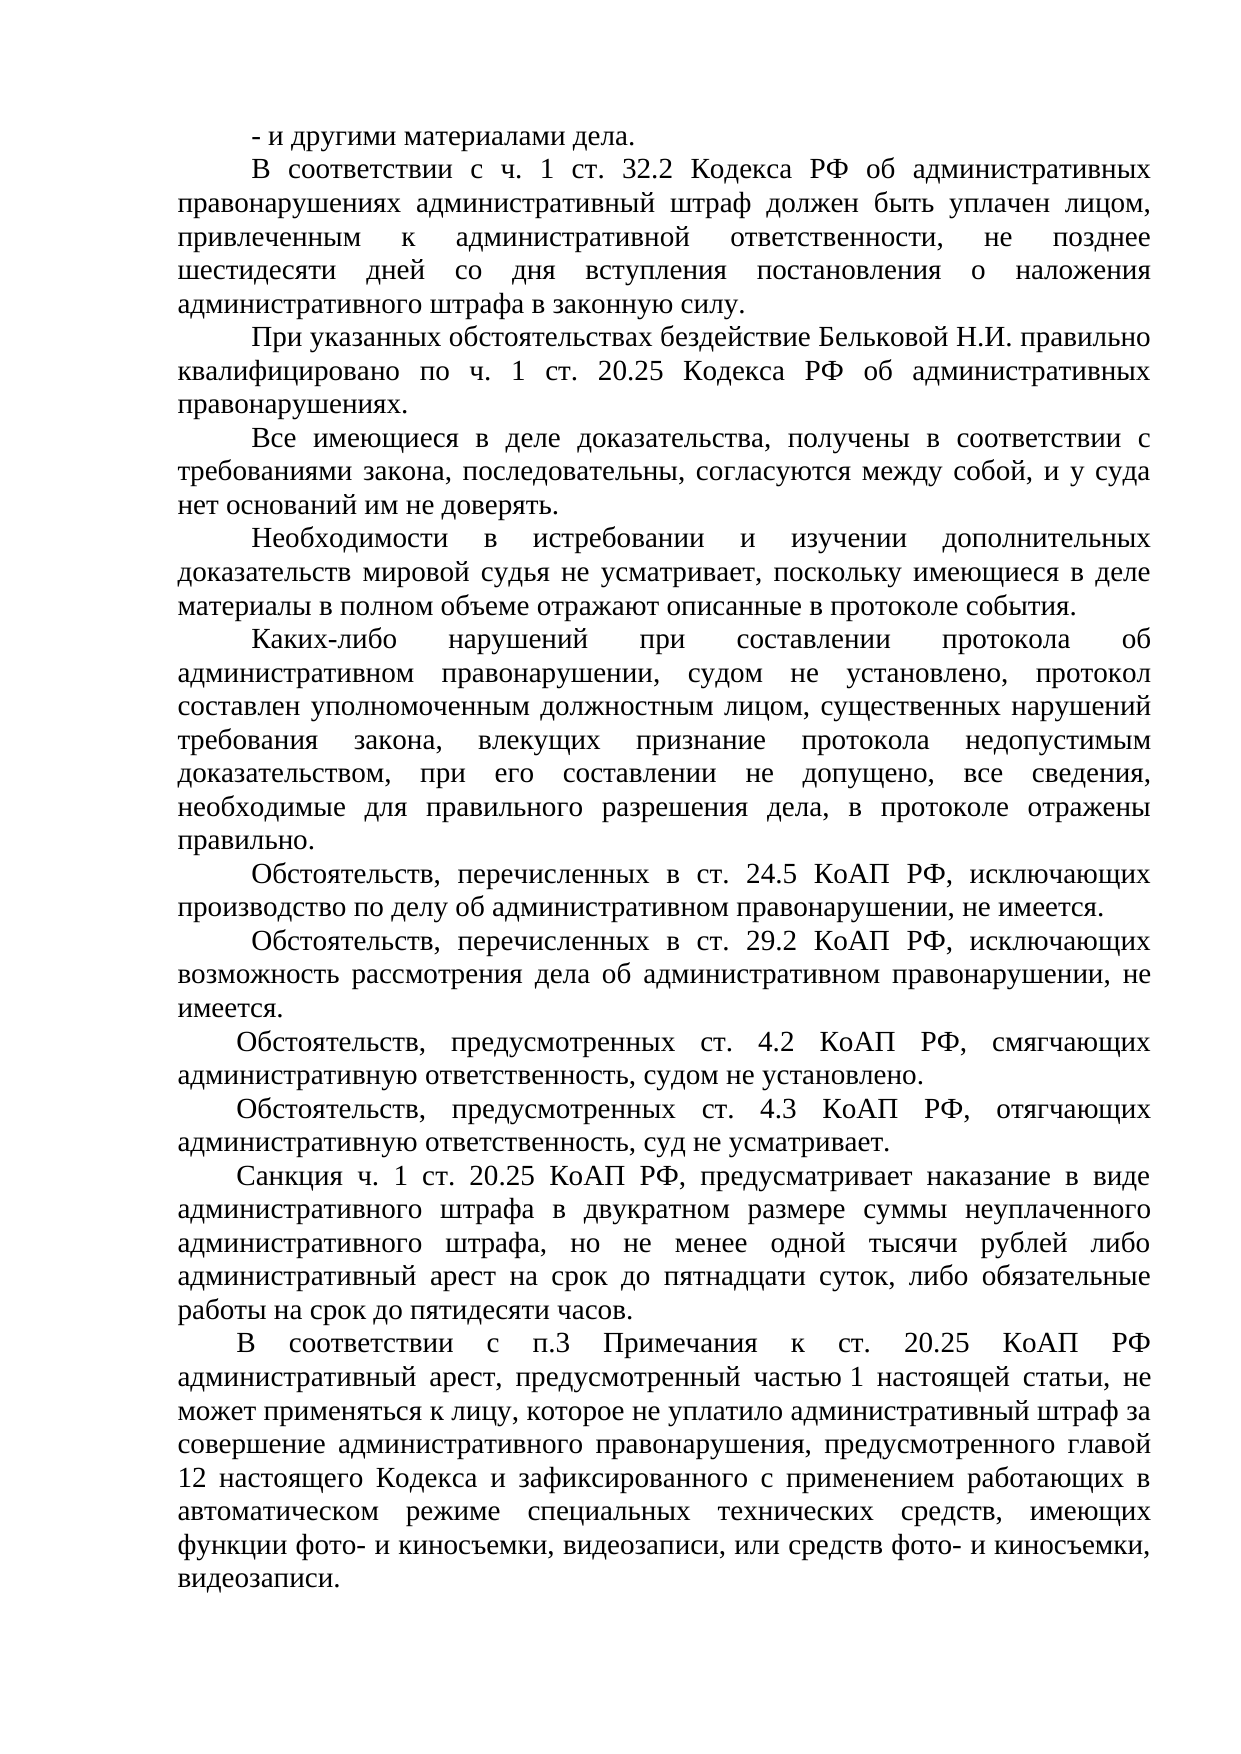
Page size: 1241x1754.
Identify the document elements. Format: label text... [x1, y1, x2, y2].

text В соответствии с п.3 Примечания к ст. 20.25 КоАП РФ административный арест, предусмотренный частью 1 настоящей статьи, не может применяться к лицу, которое не уплатило административный штраф за совершение административного правонарушения, предусмотренного главой 12 настоящего Кодекса и зафиксированного с применением работающих в автоматическом режиме специальных технических средств, имеющих функции фото- и киносъемки, видеозаписи, или средств фото- и киносъемки, видеозаписи. [177, 1326, 1152, 1594]
text Обстоятельств, перечисленных в ст. 29.2 КоАП РФ, исключающих возможность рассмотрения дела об административном правонарушении, не имеется. [177, 923, 1152, 1024]
text В соответствии с ч. 1 ст. 32.2 Кодекса РФ об административных правонарушениях административный штраф должен быть уплачен лицом, привлеченным к административной ответственности, не позднее шестидесяти дней со дня вступления постановления о наложения административного штрафа в законную силу. [177, 152, 1152, 319]
text Необходимости в истребовании и изучении дополнительных доказательств мировой судья не усматривает, поскольку имеющиеся в деле материалы в полном объеме отражают описанные в протоколе события. [177, 521, 1152, 621]
text Обстоятельств, предусмотренных ст. 4.3 КоАП РФ, отягчающих административную ответственность, суд не усматривает. [177, 1091, 1152, 1158]
text Обстоятельств, перечисленных в ст. 24.5 КоАП РФ, исключающих производство по делу об административном правонарушении, не имеется. [177, 856, 1152, 923]
text При указанных обстоятельствах бездействие Бельковой Н.И. правильно квалифицировано по ч. 1 ст. 20.25 Кодекса РФ об административных правонарушениях. [177, 319, 1152, 420]
text Санкция ч. 1 ст. 20.25 КоАП РФ, предусматривает наказание в виде административного штрафа в двукратном размере суммы неуплаченного административного штрафа, но не менее одной тысячи рублей либо административный арест на срок до пятнадцати суток, либо обязательные работы на срок до пятидесяти часов. [177, 1158, 1152, 1326]
text Обстоятельств, предусмотренных ст. 4.2 КоАП РФ, смягчающих административную ответственность, судом не установлено. [177, 1024, 1152, 1091]
text Все имеющиеся в деле доказательства, получены в соответствии с требованиями закона, последовательны, согласуются между собой, и у суда нет оснований им не доверять. [177, 420, 1152, 521]
text Каких-либо нарушений при составлении протокола об административном правонарушении, судом не установлено, протокол составлен уполномоченным должностным лицом, существенных нарушений требования закона, влекущих признание протокола недопустимым доказательством, при его составлении не допущено, все сведения, необходимые для правильного разрешения дела, в протоколе отражены правильно. [177, 621, 1152, 856]
text - и другими материалами дела. [177, 118, 1152, 152]
